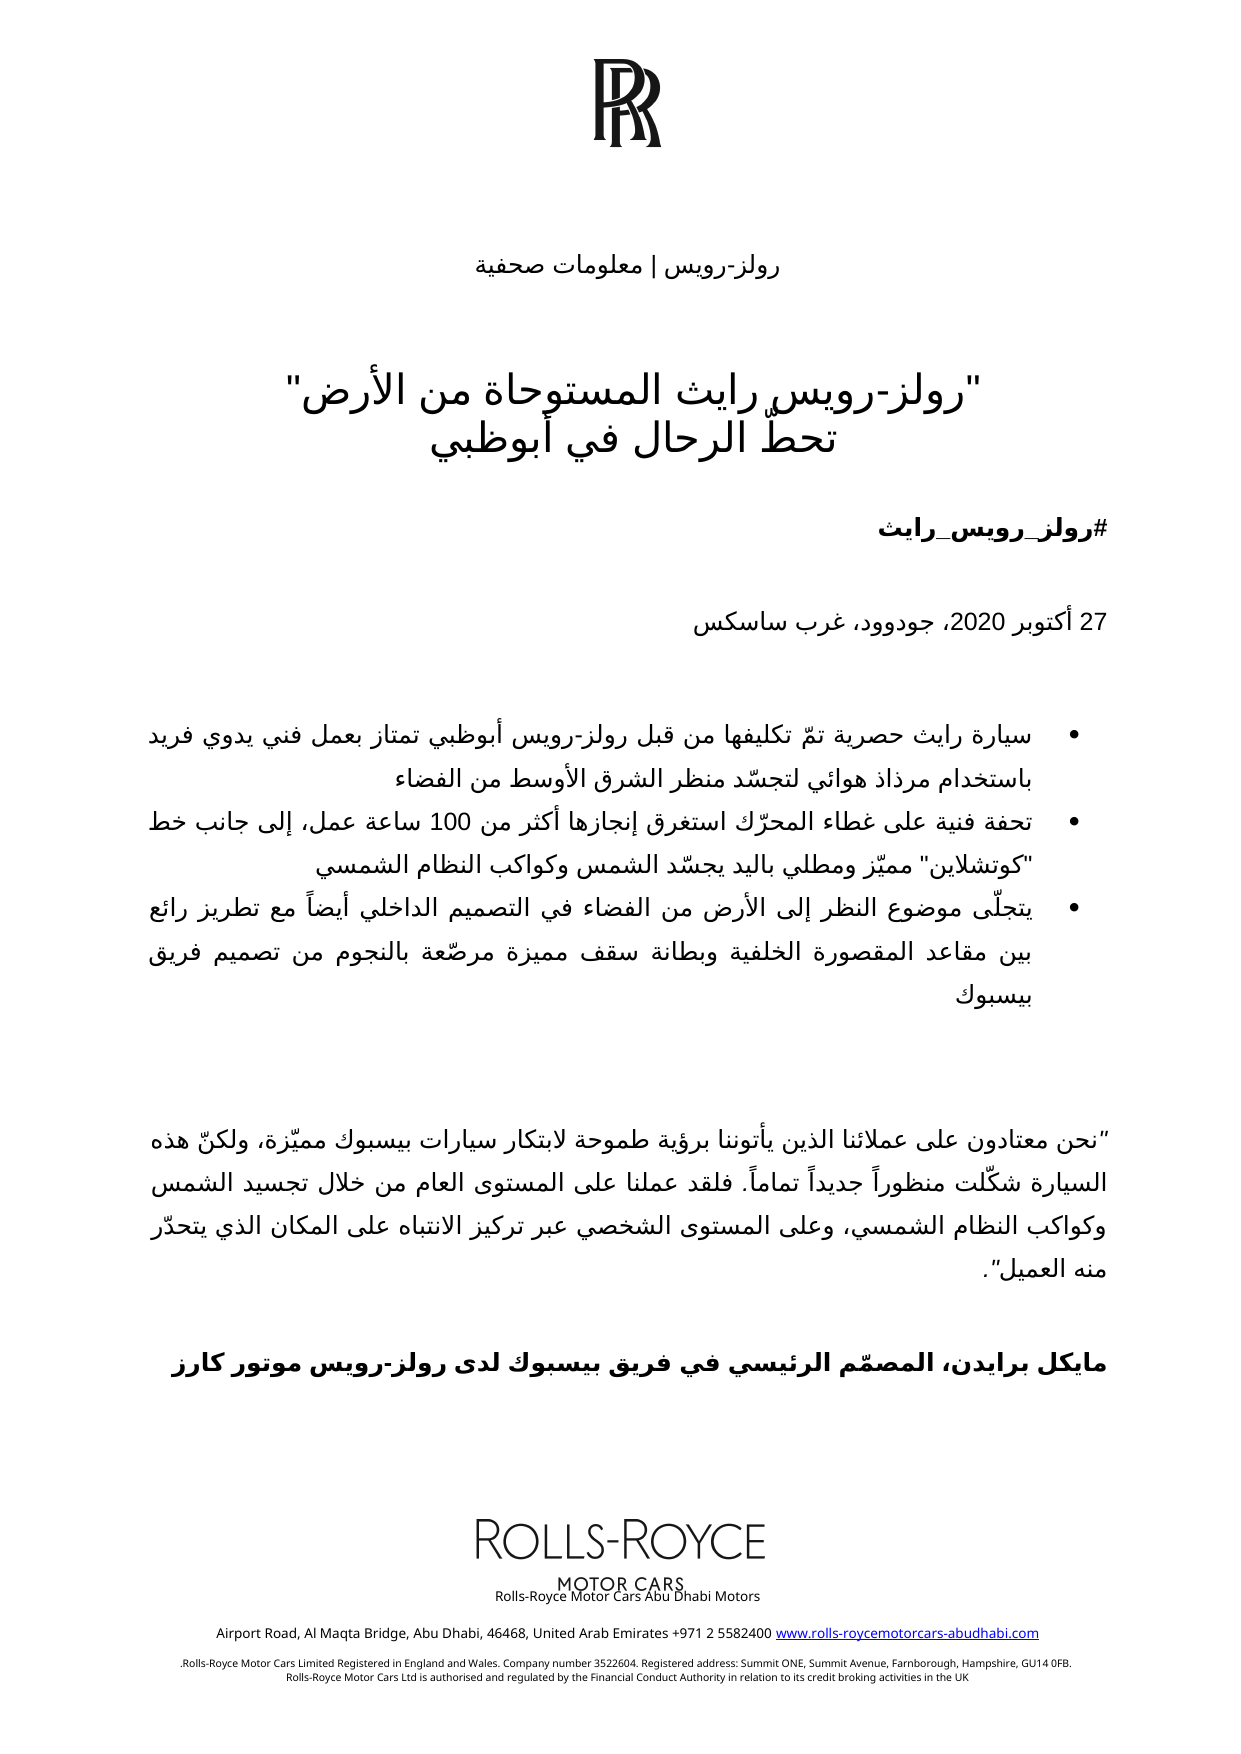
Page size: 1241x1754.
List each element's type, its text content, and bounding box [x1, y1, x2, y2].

subtitle تحطّ الرحال في أبوظبي [148, 413, 1107, 461]
list سيارة رايث حصرية تمّ تكليفها من قبل رولز-رويس أبوظبي تمتاز بعمل فني يدوي فريد باستخدام مرذاذ هوائي لتجسّد منظر الشرق الأوسط من الفضاء [148, 721, 1070, 792]
subtitle "رولز-رويس رايث المستوحاة من الأرض" [148, 366, 1107, 413]
picture [475, 1519, 766, 1592]
picture [593, 59, 662, 148]
list تحفة فنية على غطاء المحرّك استغرق إنجازها أكثر من 100 ساعة عمل، إلى جانب خط "كوتشلاين" مميّز ومطلي باليد يجسّد الشمس وكواكب النظام الشمسي [148, 807, 1070, 879]
text #رولز_رويس_رايث [148, 512, 1107, 541]
text مايكل برايدن، المصمّم الرئيسي في فريق بيسبوك لدى رولز-رويس موتور كارز [148, 1348, 1107, 1377]
list يتجلّى موضوع النظر إلى الأرض من الفضاء في التصميم الداخلي أيضاً مع تطريز رائع بين مقاعد المقصورة الخلفية وبطانة سقف مميزة مرصّعة بالنجوم من تصميم فريق بيسبوك [148, 893, 1070, 1008]
text "نحن معتادون على عملائنا الذين يأتوننا برؤية طموحة لابتكار سيارات بيسبوك مميّزة، ولكنّ هذه السيارة شكّلت منظوراً جديداً تماماً. فلقد عملنا على المستوى العام من خلال تجسيد الشمس وكواكب النظام الشمسي، وعلى المستوى الشخصي عبر تركيز الانتباه على المكان الذي يتحدّر منه العميل". [148, 1125, 1107, 1283]
text 27 أكتوبر 2020، جودوود، غرب ساسكس [148, 607, 1107, 635]
title رولز-رويس | معلومات صحفية [148, 250, 1107, 278]
